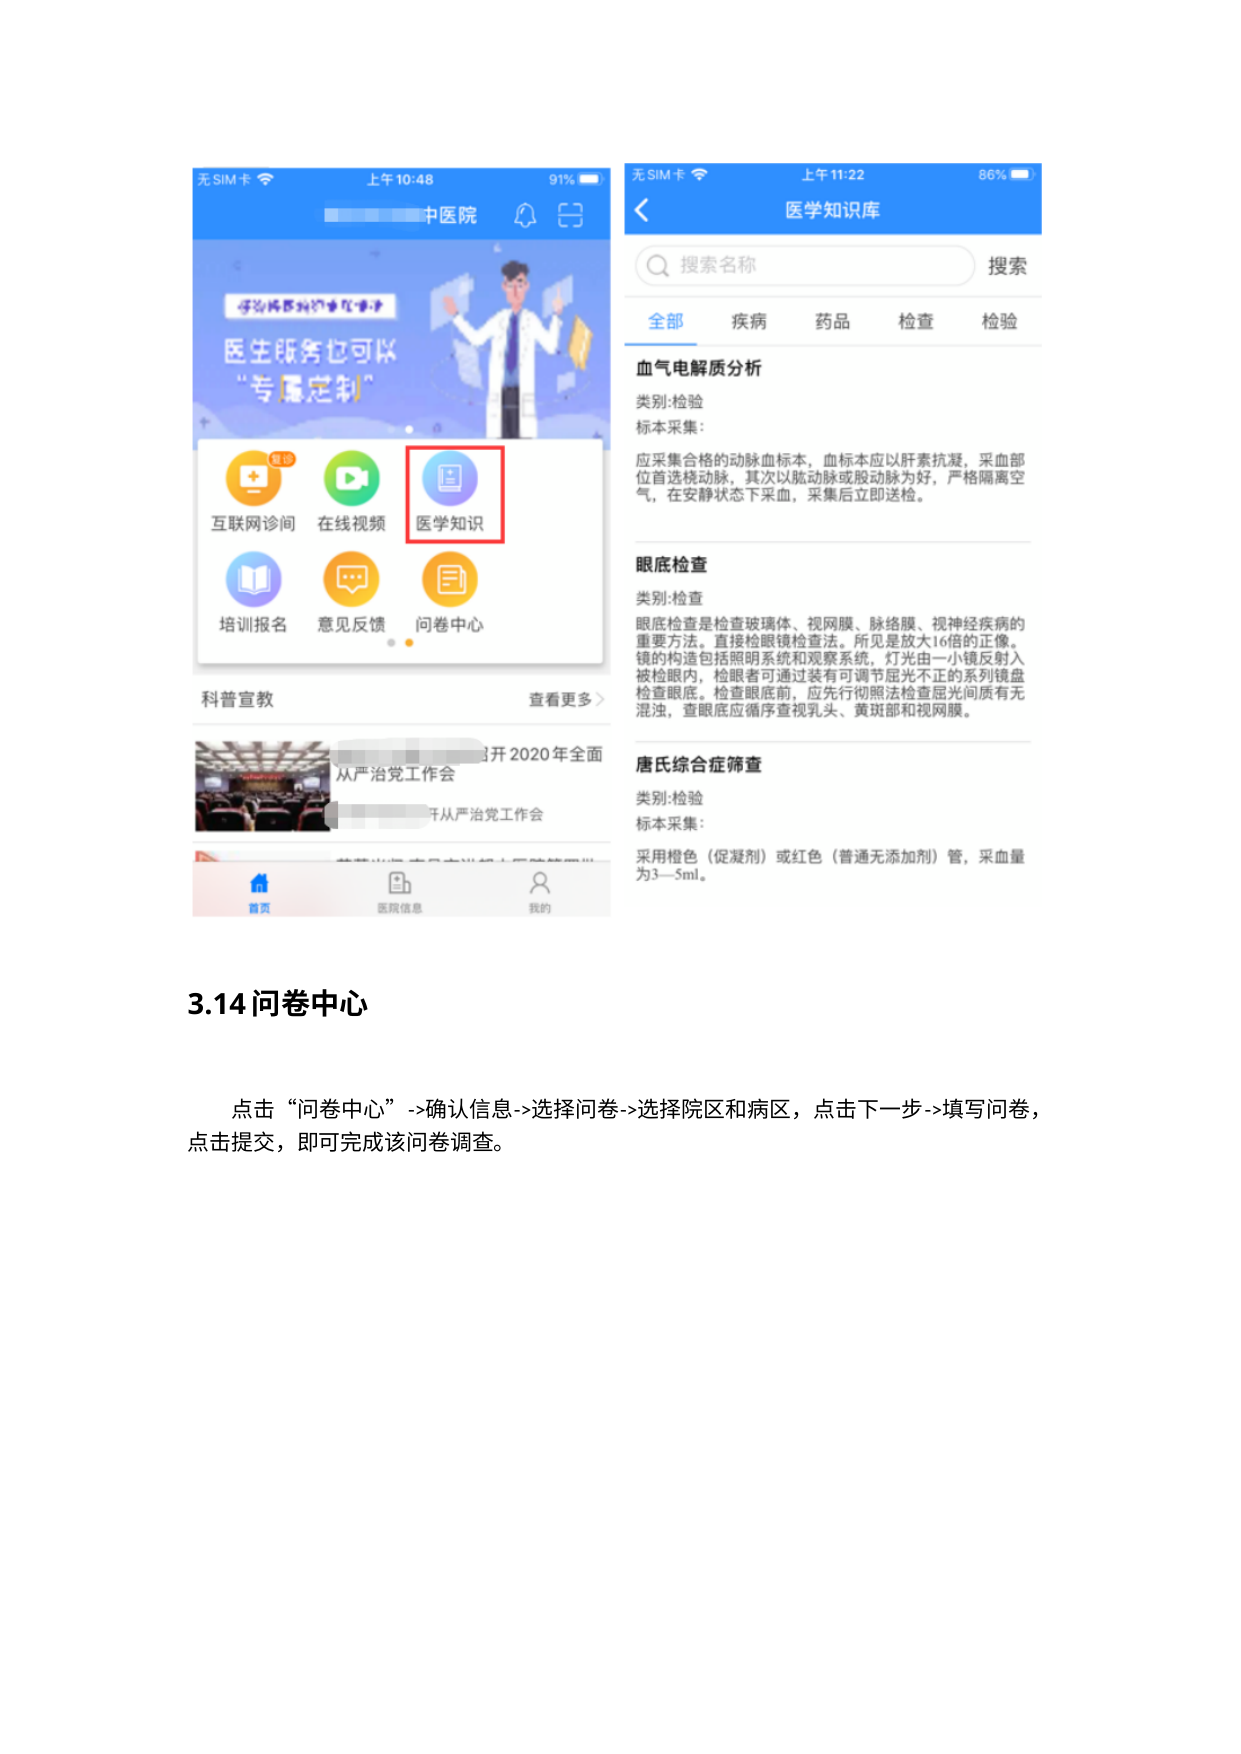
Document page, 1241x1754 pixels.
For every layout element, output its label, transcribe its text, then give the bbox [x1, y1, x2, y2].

subtitle 3.14问卷中心 [187, 969, 1053, 1034]
picture [187, 162, 1052, 925]
text 点击“问卷中心”->确认信息->选择问卷->选择院区和病区，点击下一步->填写问卷，点击提交，即可完成该问卷调查。 [187, 1092, 1053, 1157]
